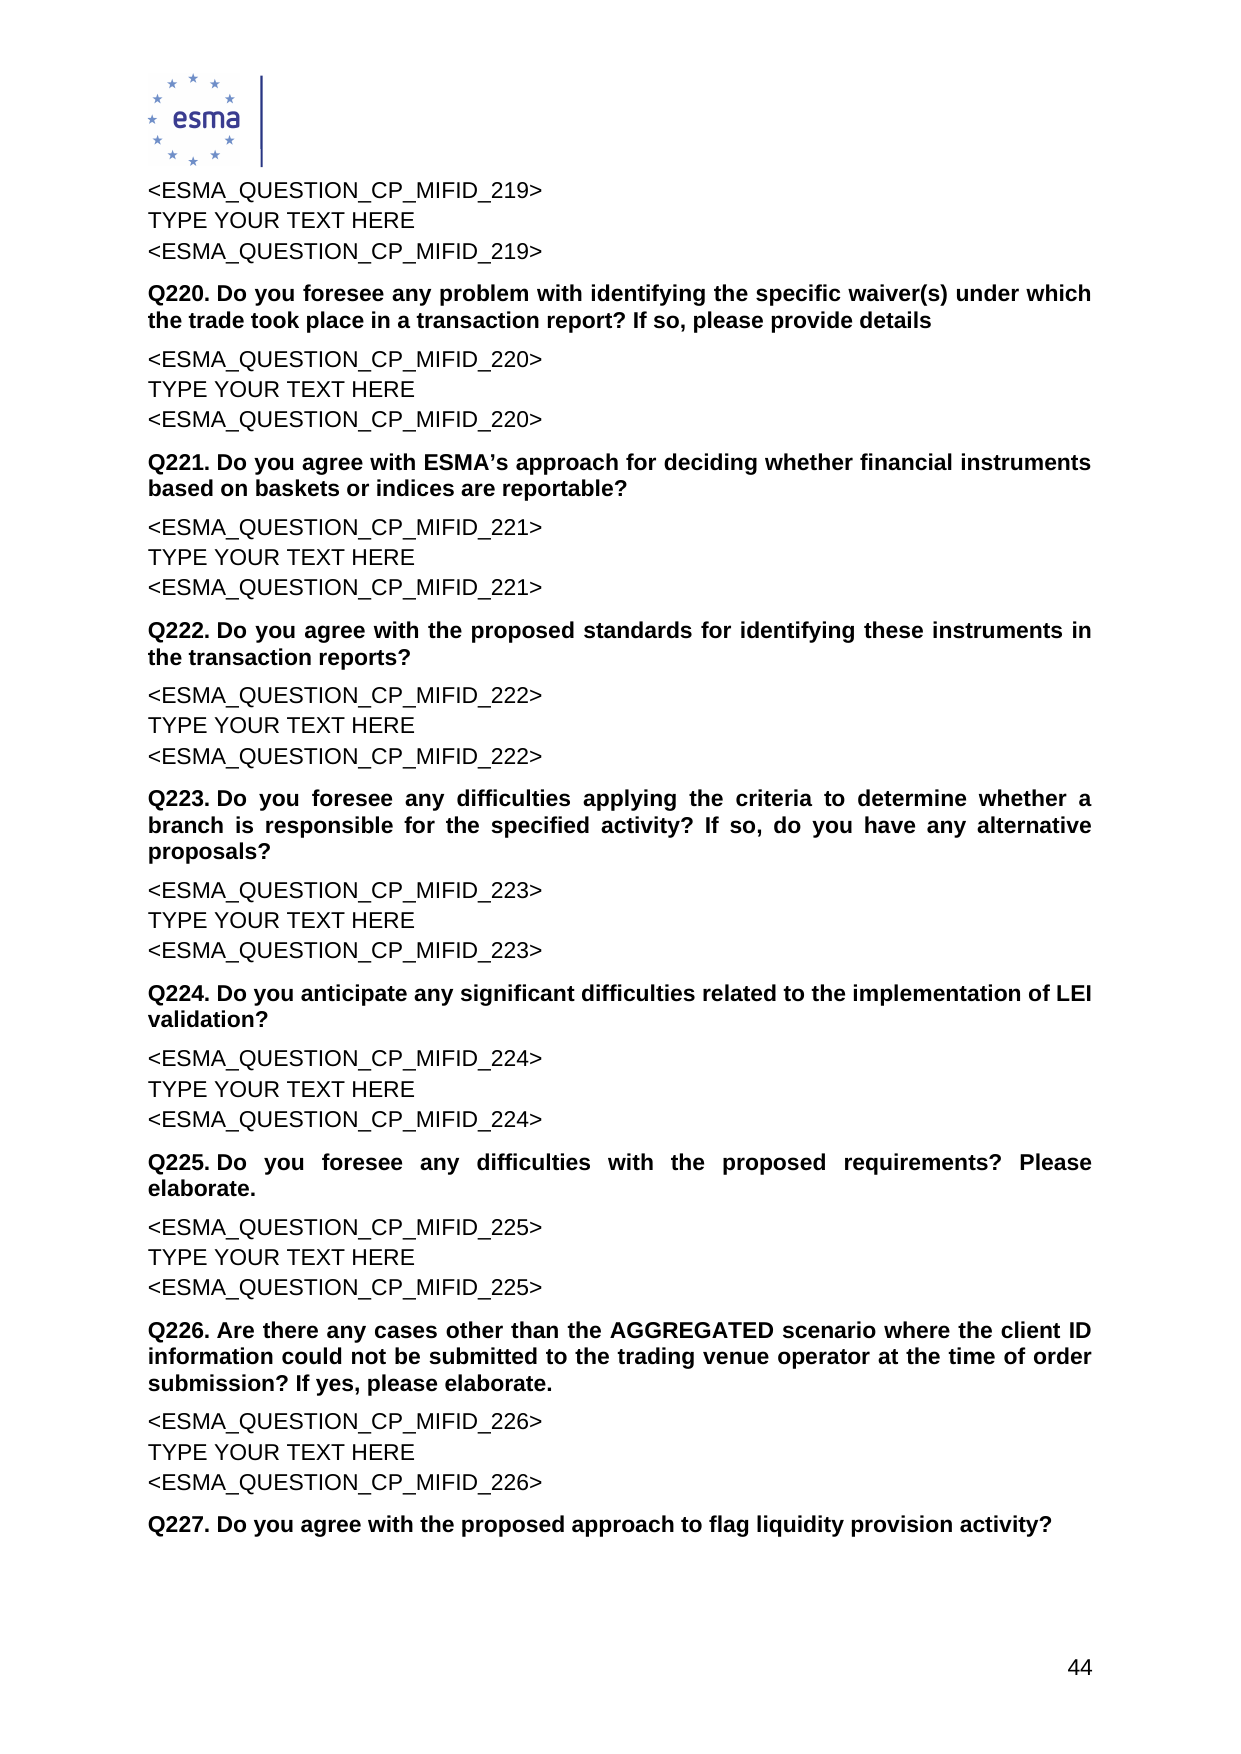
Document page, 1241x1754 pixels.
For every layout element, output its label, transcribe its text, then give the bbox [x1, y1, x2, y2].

text <ESMA_QUESTION_CP_MIFID_225> [148, 1214, 1093, 1240]
text Are there any cases other than the AGGREGATED scenario where the client ID information could not be submitted to the trading venue operator at the time of order submission? If yes, please elaborate. [148, 1317, 1093, 1396]
text Do you foresee any difficulties applying the criteria to determine whether a branch is responsible for the specified activity? If so, do you have any alternative proposals? [148, 785, 1093, 864]
text Do you foresee any difficulties with the proposed requirements? Please elaborate. [148, 1148, 1093, 1201]
text <ESMA_QUESTION_CP_MIFID_226> [148, 1408, 1093, 1435]
text Do you anticipate any significant difficulties related to the implementation of LEI validation? [148, 980, 1093, 1033]
text <ESMA_QUESTION_CP_MIFID_223> [148, 877, 1093, 903]
text TYPE YOUR TEXT HERE [148, 544, 1093, 571]
text TYPE YOUR TEXT HERE [148, 1438, 1093, 1465]
text <ESMA_QUESTION_CP_MIFID_221> [148, 574, 1093, 601]
text TYPE YOUR TEXT HERE [148, 1244, 1093, 1270]
text <ESMA_QUESTION_CP_MIFID_225> [148, 1274, 1093, 1300]
text <ESMA_QUESTION_CP_MIFID_221> [148, 514, 1093, 540]
text Do you agree with ESMA’s approach for deciding whether financial instruments based on baskets or indices are reportable? [148, 449, 1093, 501]
text TYPE YOUR TEXT HERE [148, 376, 1093, 402]
text <ESMA_QUESTION_CP_MIFID_219> [148, 238, 1093, 264]
text <ESMA_QUESTION_CP_MIFID_219> [148, 177, 1093, 204]
text <ESMA_QUESTION_CP_MIFID_222> [148, 682, 1093, 709]
text TYPE YOUR TEXT HERE [148, 207, 1093, 234]
text <ESMA_QUESTION_CP_MIFID_222> [148, 743, 1093, 769]
text TYPE YOUR TEXT HERE [148, 907, 1093, 933]
picture [147, 73, 240, 166]
text <ESMA_QUESTION_CP_MIFID_226> [148, 1469, 1093, 1495]
text Do you agree with the proposed standards for identifying these instruments in the transaction reports? [148, 617, 1093, 670]
text TYPE YOUR TEXT HERE [148, 712, 1093, 739]
text <ESMA_QUESTION_CP_MIFID_224> [148, 1045, 1093, 1072]
text <ESMA_QUESTION_CP_MIFID_223> [148, 937, 1093, 964]
text Do you foresee any problem with identifying the specific waiver(s) under which the trade took place in a transaction report? If so, please provide details [148, 280, 1093, 333]
text TYPE YOUR TEXT HERE [148, 1076, 1093, 1102]
text Do you agree with the proposed approach to flag liquidity provision activity? [148, 1511, 1093, 1538]
text <ESMA_QUESTION_CP_MIFID_220> [148, 406, 1093, 432]
text <ESMA_QUESTION_CP_MIFID_224> [148, 1106, 1093, 1132]
text <ESMA_QUESTION_CP_MIFID_220> [148, 346, 1093, 372]
